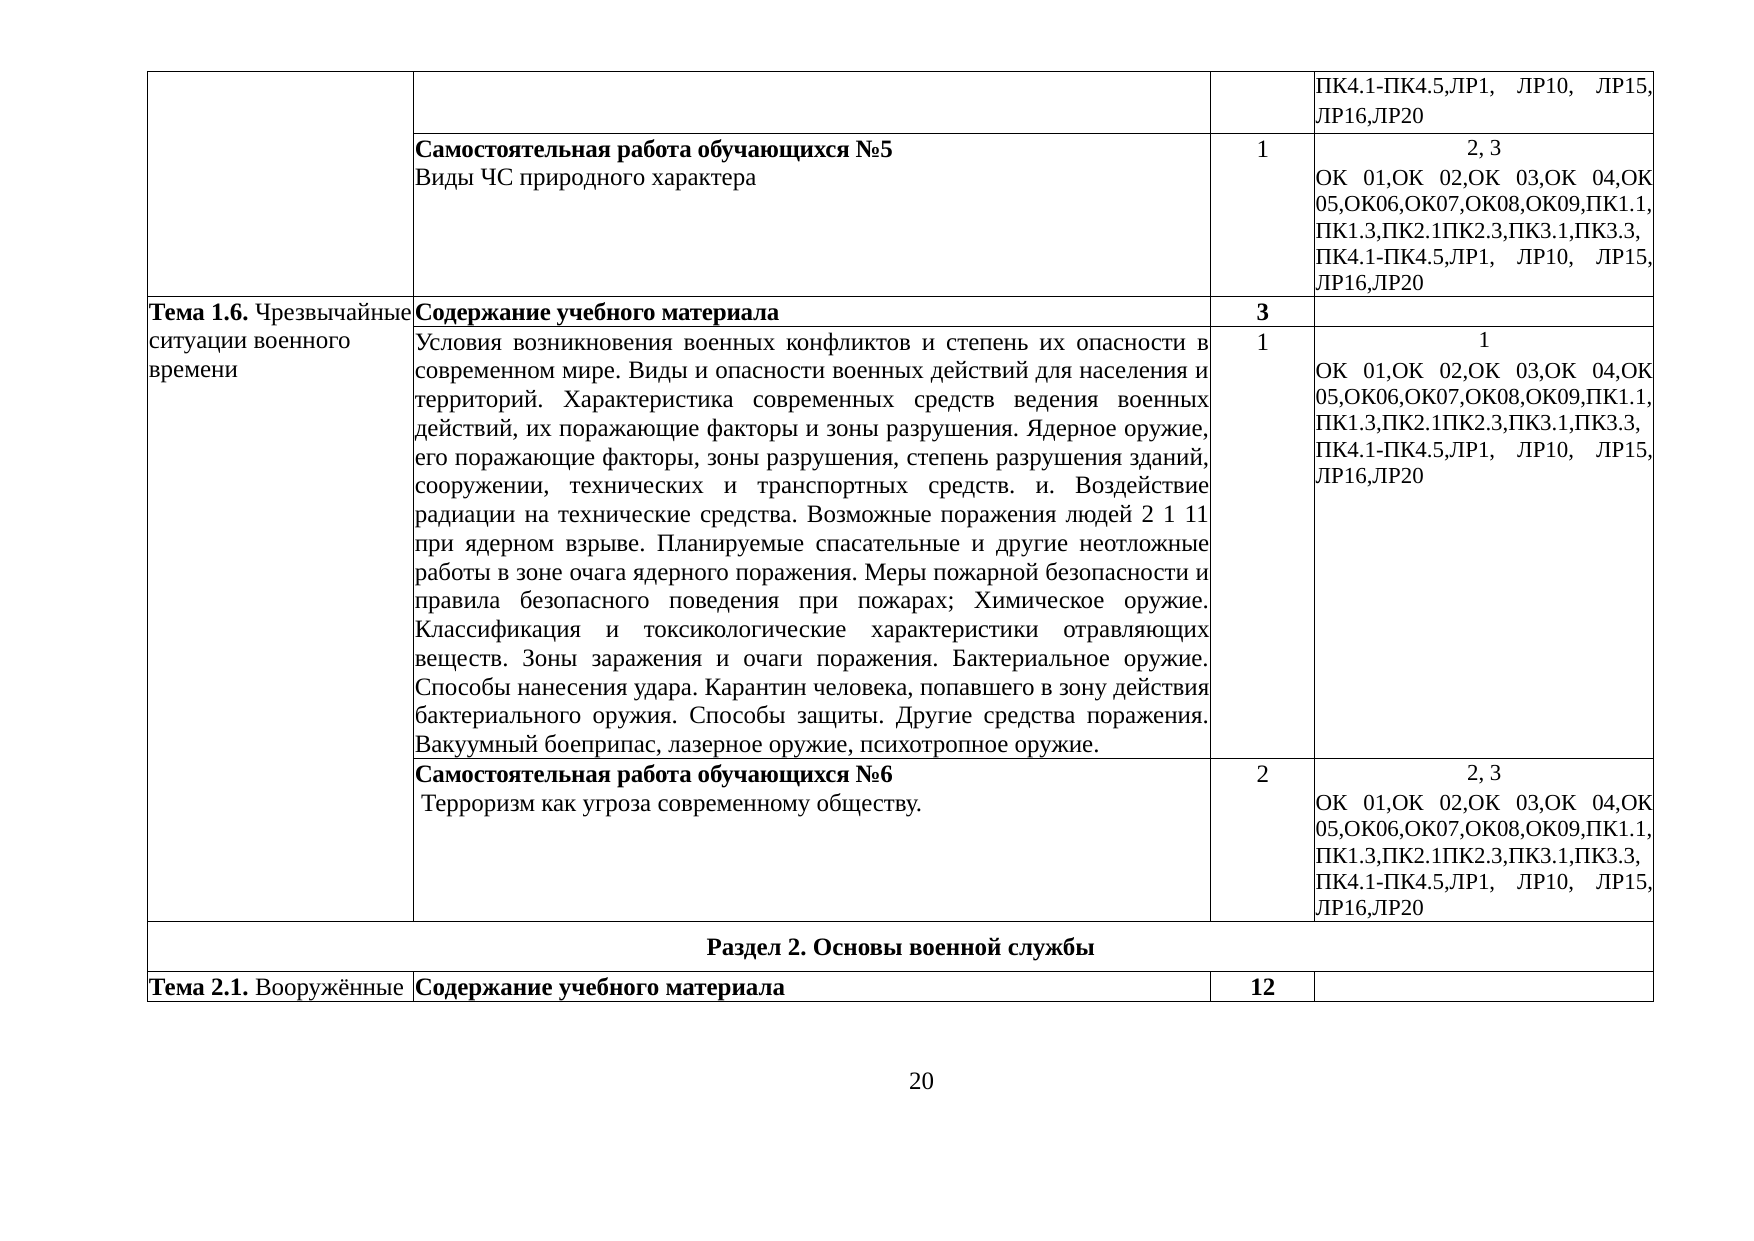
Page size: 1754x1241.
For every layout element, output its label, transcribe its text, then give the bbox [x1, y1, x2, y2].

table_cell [148, 972, 413, 1001]
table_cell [1315, 72, 1653, 133]
table_cell [1315, 972, 1653, 1001]
table_cell 3 [1211, 297, 1314, 326]
table_cell 2 [1211, 759, 1314, 921]
table_cell 7 [1211, 72, 1314, 133]
table_cell 2, 3 ОК 01,ОК 02,ОК 03,ОК 04,ОК 05,ОК06,ОК07,ОК08,ОК09,ПК1.1,ПК1.3,ПК2.1ПК2.3,ПК3.1,ПК3.3,ПК4.1-ПК4.5,ЛР1, ЛР10, ЛР15, ЛР16,ЛР20 [1315, 759, 1653, 921]
table_cell [1315, 297, 1653, 326]
table_cell 1 [1211, 327, 1314, 758]
table_cell 1 [1211, 134, 1314, 296]
table_cell Самостоятельная работа обучающихся №5 Виды ЧС природного характера [414, 134, 1210, 296]
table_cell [414, 72, 1210, 133]
table_cell Условия возникновения военных конфликтов и степень их опасности в современном мире. Виды и опасности военных действий для населения и территорий. Характеристика современных средств ведения военных действий, их поражающие факторы и зоны разрушения. Ядерное оружие, его поражающие факторы, зоны разрушения, степень разрушения зданий, сооружении, технических и транспортных средств. и. Воздействие радиации на технические средства. Возможные поражения людей 2 1 11 при ядерном взрыве. Планируемые спасательные и другие неотложные работы в зоне очага ядерного поражения. Меры пожарной безопасности и правила безопасного поведения при пожарах; Химическое оружие. Классификация и токсикологические характеристики отравляющих веществ. Зоны заражения и очаги поражения. Бактериальное оружие. Способы нанесения удара. Карантин человека, попавшего в зону действия бактериального оружия. Способы защиты. Другие средства поражения. Вакуумный боеприпас, лазерное оружие, психотропное оружие. [414, 327, 1210, 758]
table_cell Самостоятельная работа обучающихся №6 Терроризм как угроза современному обществу. [414, 759, 1210, 921]
table_cell Раздел 2. Основы военной службы [148, 922, 1653, 971]
table_cell Содержание учебного материала [414, 297, 1210, 326]
table_cell Тема 1.6. Чрезвычайные ситуации военного времени [148, 297, 413, 921]
table_cell 2, 3 ОК 01,ОК 02,ОК 03,ОК 04,ОК 05,ОК06,ОК07,ОК08,ОК09,ПК1.1,ПК1.3,ПК2.1ПК2.3,ПК3.1,ПК3.3,ПК4.1-ПК4.5,ЛР1, ЛР10, ЛР15, ЛР16,ЛР20 [1315, 134, 1653, 296]
table_cell 1 ОК 01,ОК 02,ОК 03,ОК 04,ОК 05,ОК06,ОК07,ОК08,ОК09,ПК1.1,ПК1.3,ПК2.1ПК2.3,ПК3.1,ПК3.3,ПК4.1-ПК4.5,ЛР1, ЛР10, ЛР15, ЛР16,ЛР20 [1315, 327, 1653, 758]
table_cell Содержание учебного материала [414, 972, 1210, 1001]
table_cell 12 [1211, 972, 1314, 1001]
